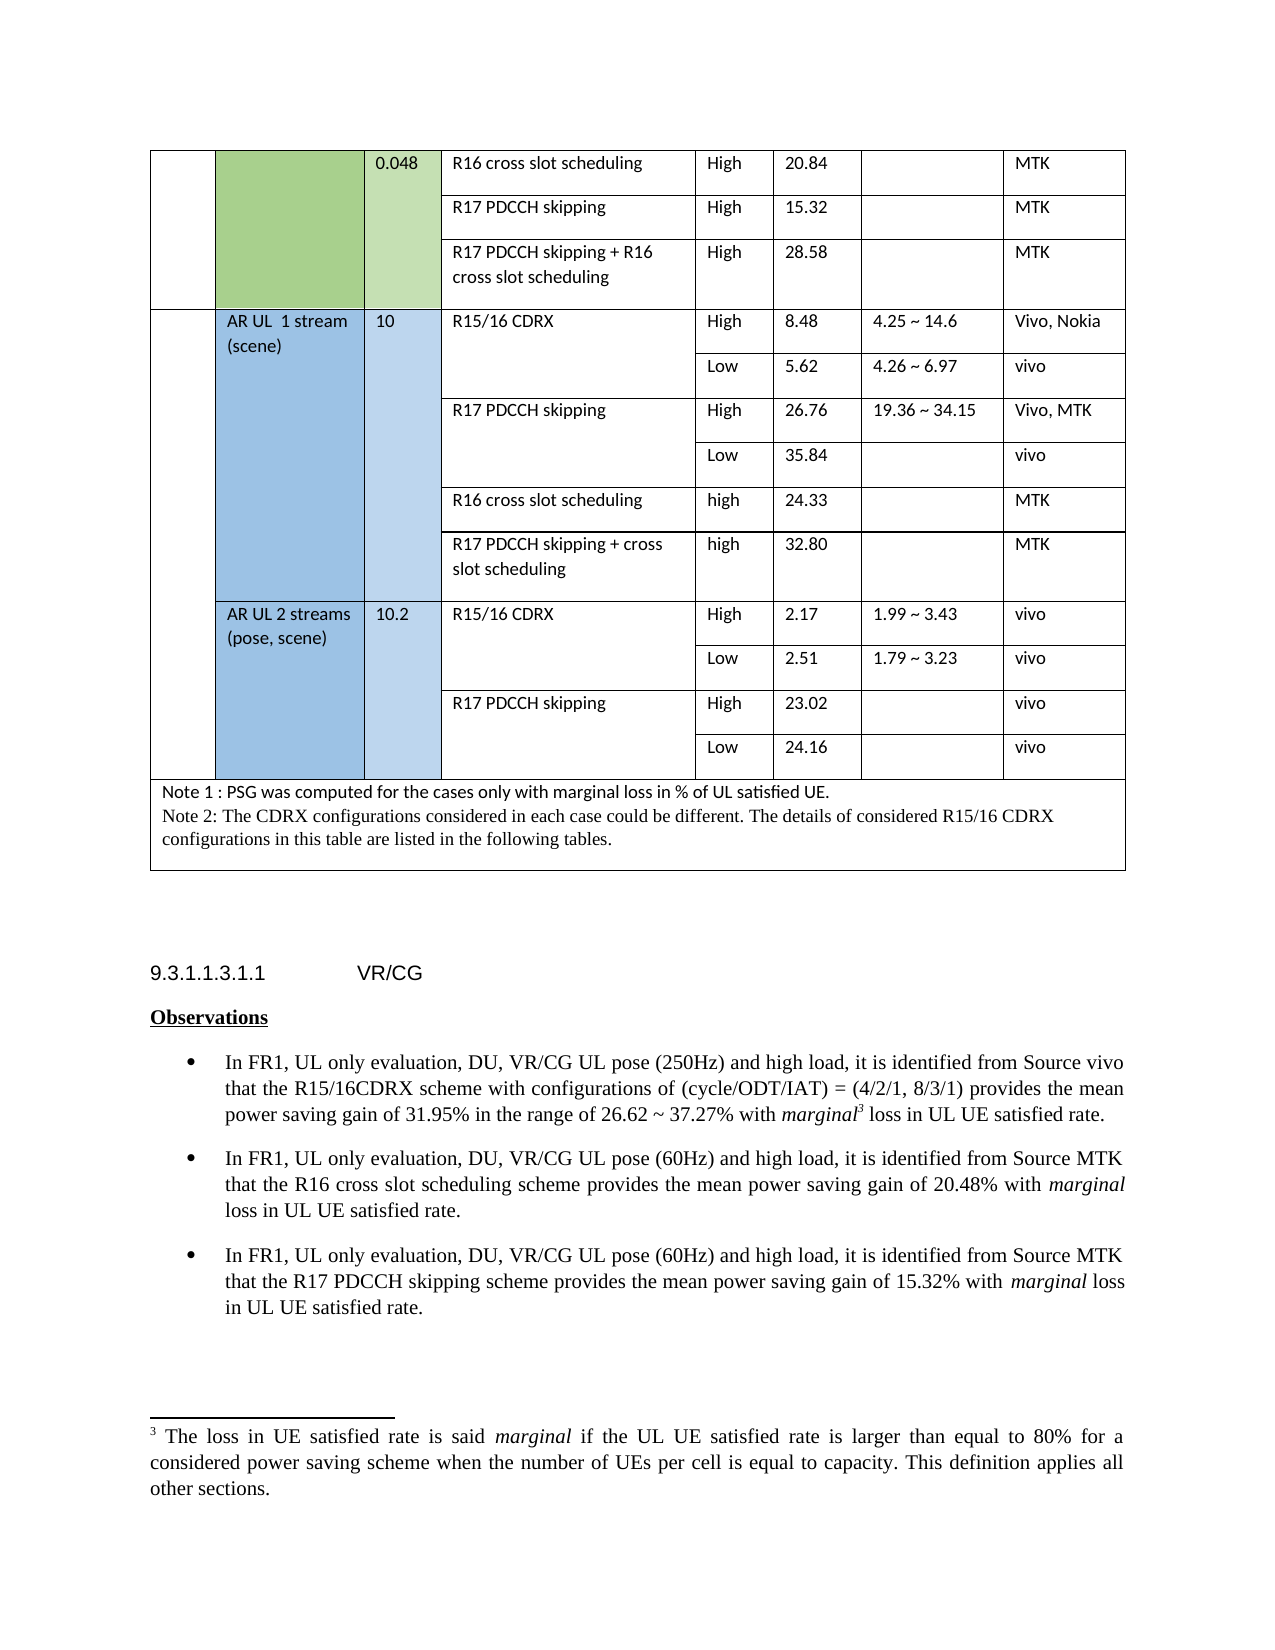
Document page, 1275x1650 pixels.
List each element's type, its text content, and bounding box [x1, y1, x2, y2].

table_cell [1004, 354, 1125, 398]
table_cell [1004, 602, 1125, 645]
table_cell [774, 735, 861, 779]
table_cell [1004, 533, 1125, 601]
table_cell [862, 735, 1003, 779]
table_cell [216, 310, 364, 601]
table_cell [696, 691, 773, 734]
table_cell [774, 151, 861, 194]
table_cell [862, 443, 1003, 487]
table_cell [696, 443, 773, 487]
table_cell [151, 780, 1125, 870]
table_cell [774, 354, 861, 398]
text Observations [150, 1005, 1125, 1029]
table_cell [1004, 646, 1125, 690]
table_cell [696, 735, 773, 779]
list In FR1, UL only evaluation, DU, VR/CG UL pose (60Hz) and high load, it is identified from Source MTK that the R16 cross slot scheduling scheme provides the mean power saving gain of 20.48% with marginal loss in UL UE satisfied rate. [187, 1146, 1125, 1222]
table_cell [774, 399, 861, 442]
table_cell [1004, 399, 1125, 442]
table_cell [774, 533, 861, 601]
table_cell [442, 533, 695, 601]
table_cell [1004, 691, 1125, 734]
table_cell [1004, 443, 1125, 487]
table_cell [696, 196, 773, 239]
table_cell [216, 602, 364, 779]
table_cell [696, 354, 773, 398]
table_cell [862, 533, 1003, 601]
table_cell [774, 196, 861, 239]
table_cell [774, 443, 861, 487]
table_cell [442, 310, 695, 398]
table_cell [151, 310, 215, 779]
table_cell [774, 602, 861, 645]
list In FR1, UL only evaluation, DU, VR/CG UL pose (60Hz) and high load, it is identified from Source MTK that the R17 PDCCH skipping scheme provides the mean power saving gain of 15.32% with marginal loss in UL UE satisfied rate. [187, 1243, 1125, 1319]
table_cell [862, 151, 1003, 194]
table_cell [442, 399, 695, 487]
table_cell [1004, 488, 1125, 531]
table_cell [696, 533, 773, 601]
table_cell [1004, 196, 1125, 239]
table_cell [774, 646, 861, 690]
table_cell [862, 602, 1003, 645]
list In FR1, UL only evaluation, DU, VR/CG UL pose (250Hz) and high load, it is identified from Source vivo that the R15/16CDRX scheme with configurations of (cycle/ODT/IAT) = (4/2/1, 8/3/1) provides the mean power saving gain of 31.95% in the range of 26.62 ~ 37.27% with marginal loss in UL UE satisfied rate. [187, 1050, 1125, 1126]
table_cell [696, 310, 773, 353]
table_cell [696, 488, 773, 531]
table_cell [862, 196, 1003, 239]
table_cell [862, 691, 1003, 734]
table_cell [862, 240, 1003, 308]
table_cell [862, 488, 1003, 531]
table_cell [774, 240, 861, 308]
subtitle VR/CG [150, 960, 1125, 984]
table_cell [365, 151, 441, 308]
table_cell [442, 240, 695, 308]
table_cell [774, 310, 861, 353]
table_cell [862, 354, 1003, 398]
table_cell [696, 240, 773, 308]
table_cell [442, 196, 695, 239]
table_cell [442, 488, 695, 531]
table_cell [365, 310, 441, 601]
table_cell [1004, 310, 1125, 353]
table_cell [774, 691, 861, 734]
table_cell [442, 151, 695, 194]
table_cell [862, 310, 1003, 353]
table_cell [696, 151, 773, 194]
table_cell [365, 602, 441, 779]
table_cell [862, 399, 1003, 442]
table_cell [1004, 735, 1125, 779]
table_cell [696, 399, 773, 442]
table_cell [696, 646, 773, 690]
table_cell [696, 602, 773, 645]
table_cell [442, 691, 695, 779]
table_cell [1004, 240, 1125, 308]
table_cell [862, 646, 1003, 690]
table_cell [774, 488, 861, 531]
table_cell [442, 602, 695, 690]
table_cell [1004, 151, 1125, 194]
